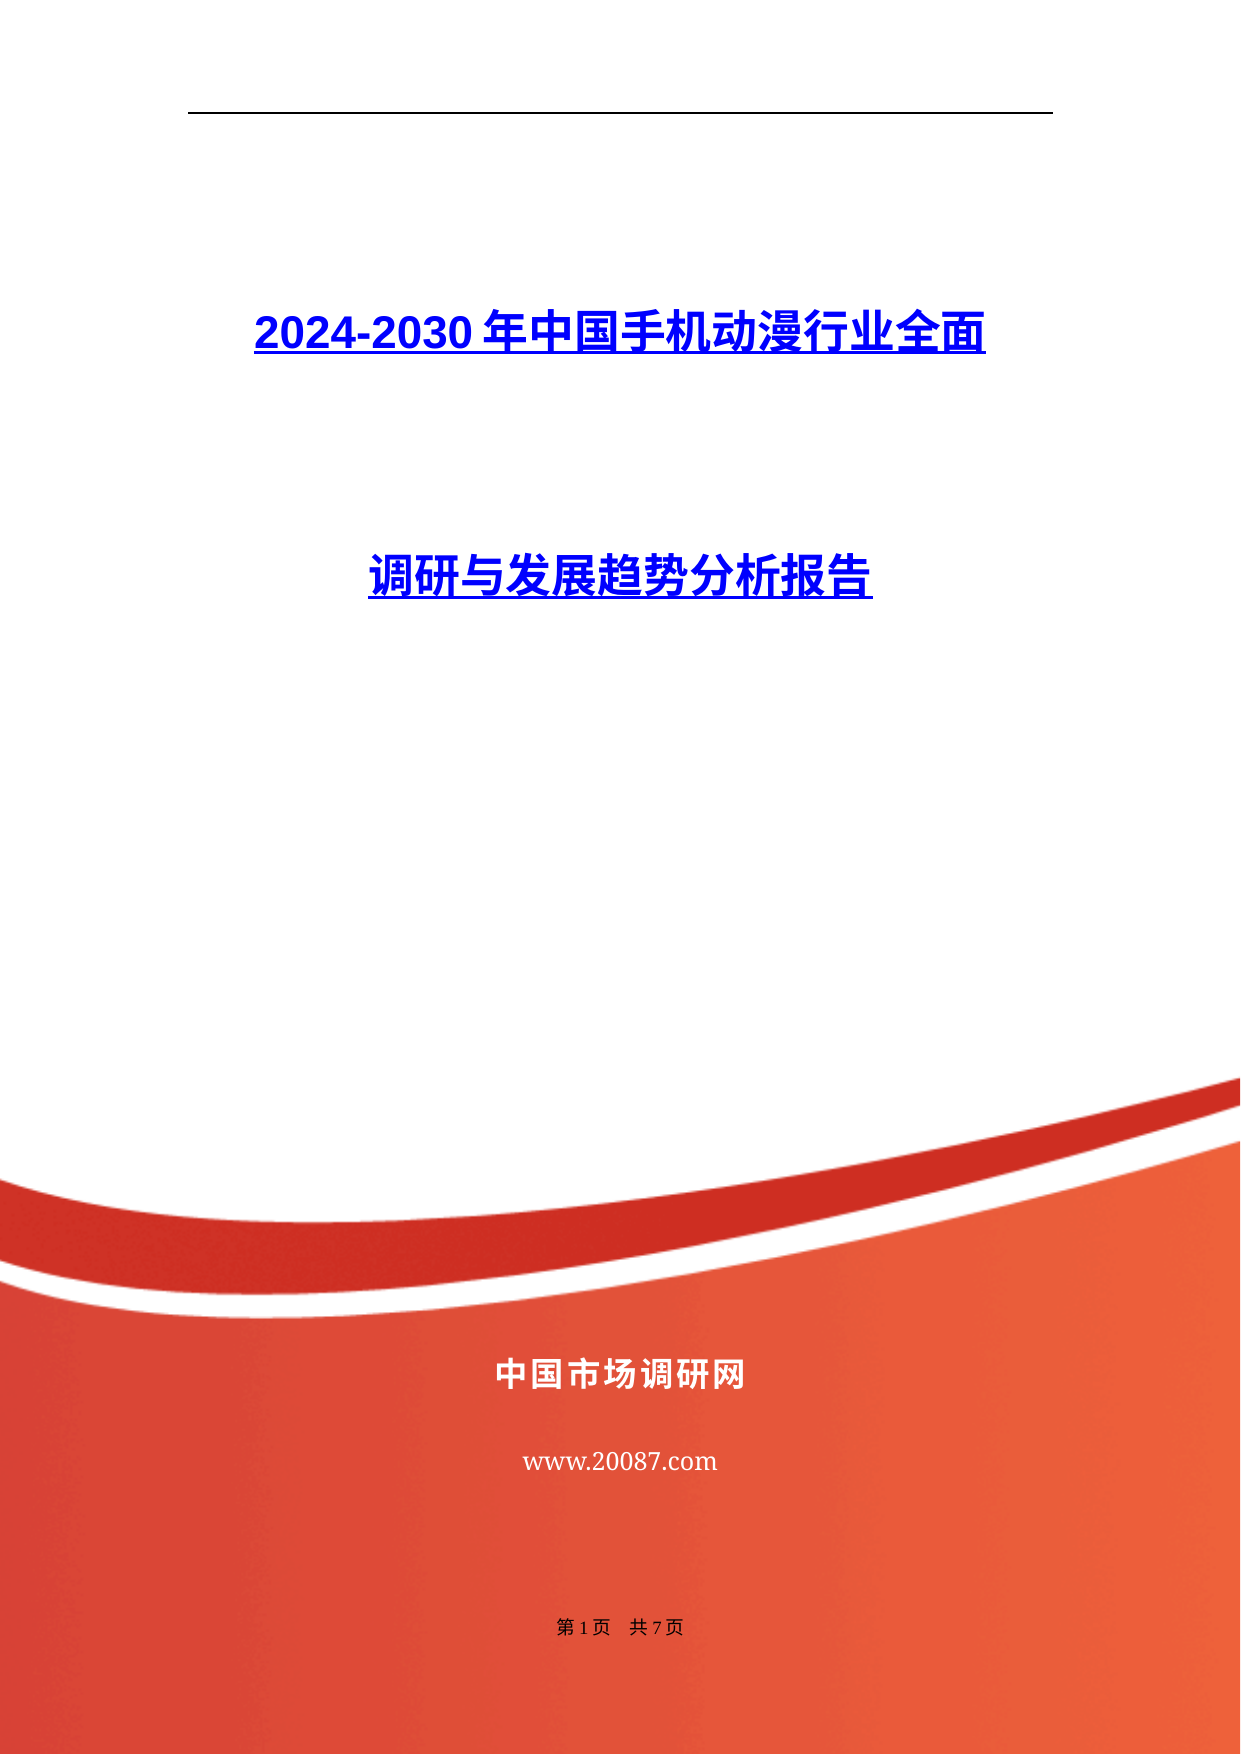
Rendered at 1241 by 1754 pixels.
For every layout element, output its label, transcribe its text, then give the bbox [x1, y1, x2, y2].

table_header 2024-2030年中国手机动漫行业全面调研与发展趋势分析报告 [188, 207, 1053, 773]
subtitle 中国市场调研网 [187, 1339, 1053, 1404]
picture [0, 1006, 1241, 1754]
text www.20087.com [187, 1428, 1053, 1493]
